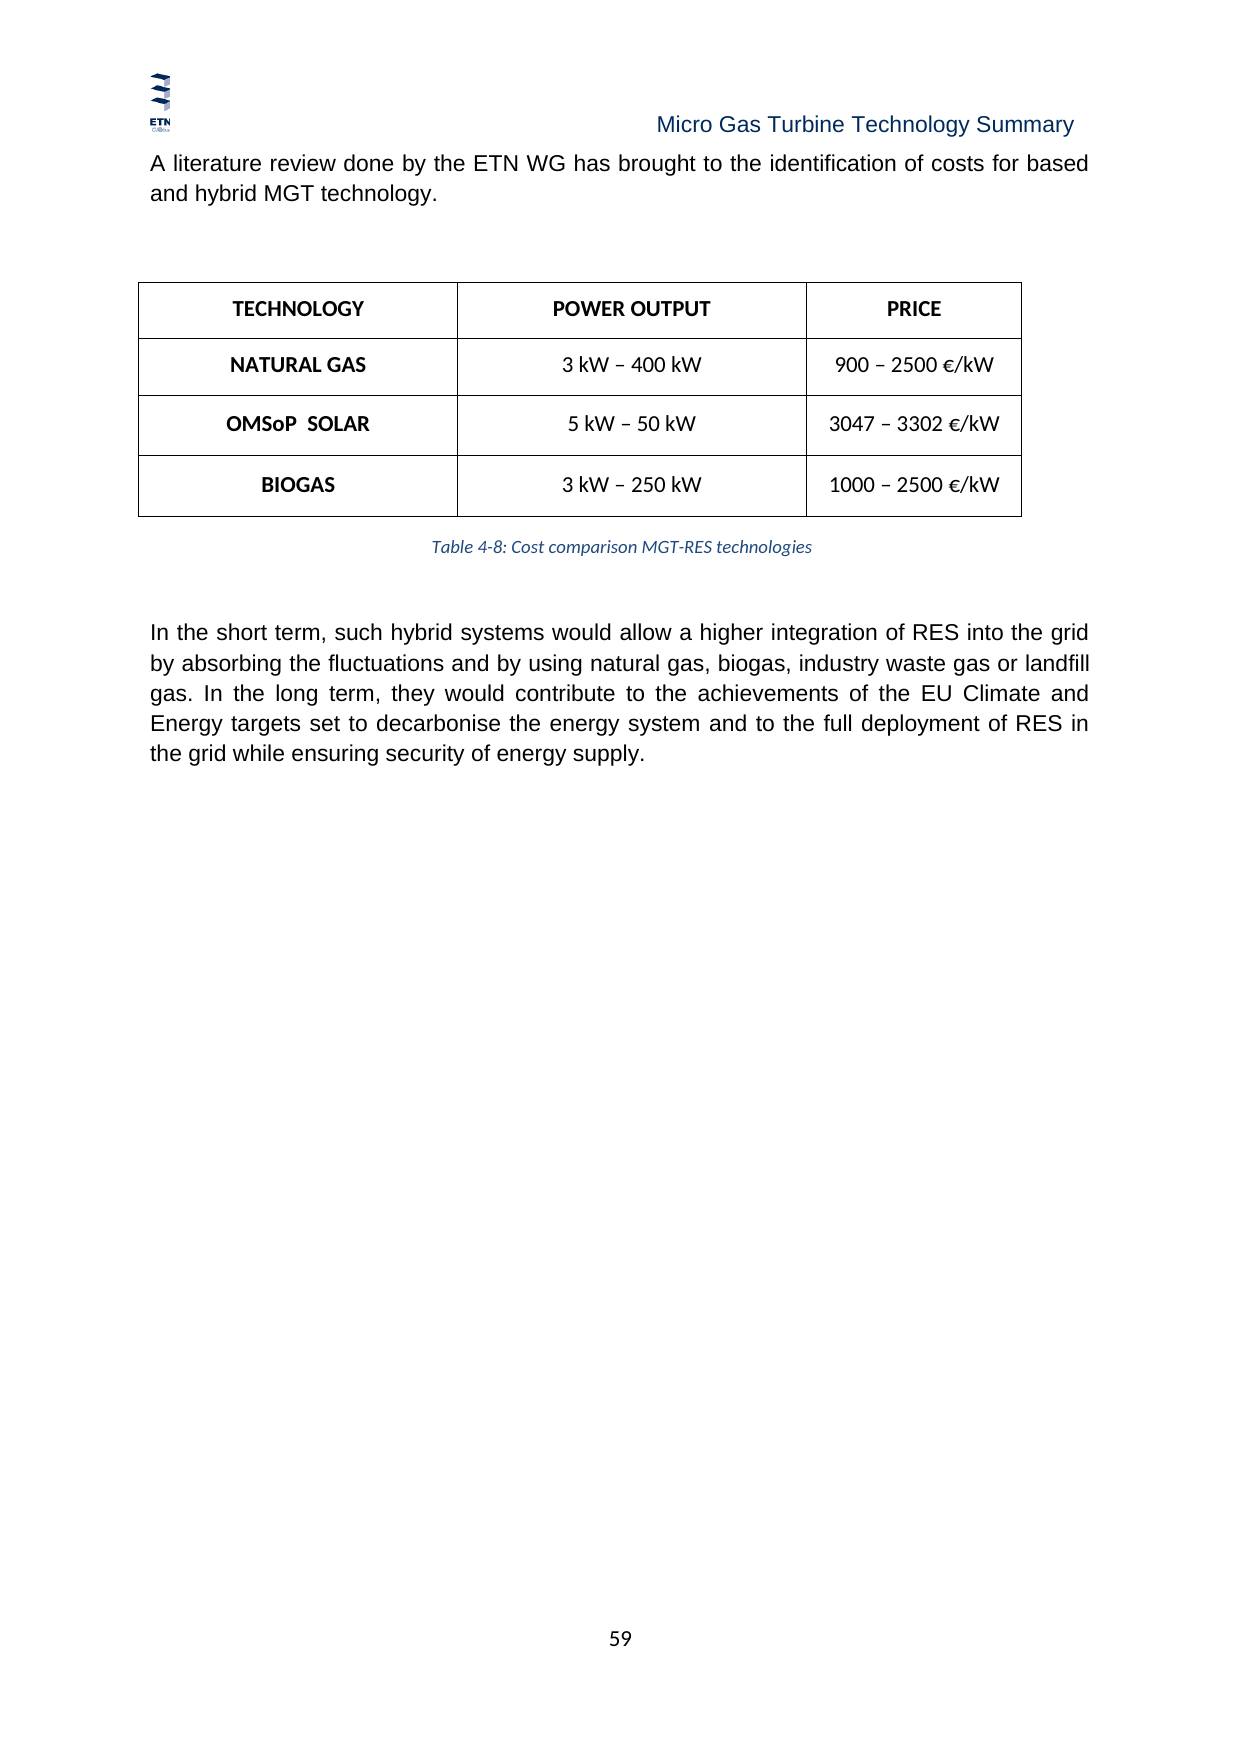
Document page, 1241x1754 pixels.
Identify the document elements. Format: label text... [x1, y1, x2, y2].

table_cell 3047 – 3302 €/kW [807, 396, 1021, 455]
table_cell 900 – 2500 €/kW [807, 339, 1021, 394]
table_header TECHNOLOGY [139, 283, 457, 337]
table_cell NATURAL GAS [139, 339, 457, 394]
table_cell OMSoP SOLAR [139, 396, 457, 455]
table_header POWER OUTPUT [458, 283, 806, 337]
text A literature review done by the ETN WG has brought to the identification of costs for based and hybrid MGT technology. [150, 150, 1090, 207]
table_cell 3 kW – 250 kW [458, 456, 806, 516]
table_header PRICE [807, 283, 1021, 337]
table_cell BIOGAS [139, 456, 457, 516]
table_cell 1000 – 2500 €/kW [807, 456, 1021, 516]
picture [150, 73, 170, 132]
table_cell 3 kW – 400 kW [458, 339, 806, 394]
text In the short term, such hybrid systems would allow a higher integration of RES into the grid by absorbing the fluctuations and by using natural gas, biogas, industry waste gas or landfill gas. In the long term, they would contribute to the achievements of the EU Climate and Energy targets set to decarbonise the energy system and to the full deployment of RES in the grid while ensuring security of energy supply. [150, 619, 1090, 767]
table_cell 5 kW – 50 kW [458, 396, 806, 455]
